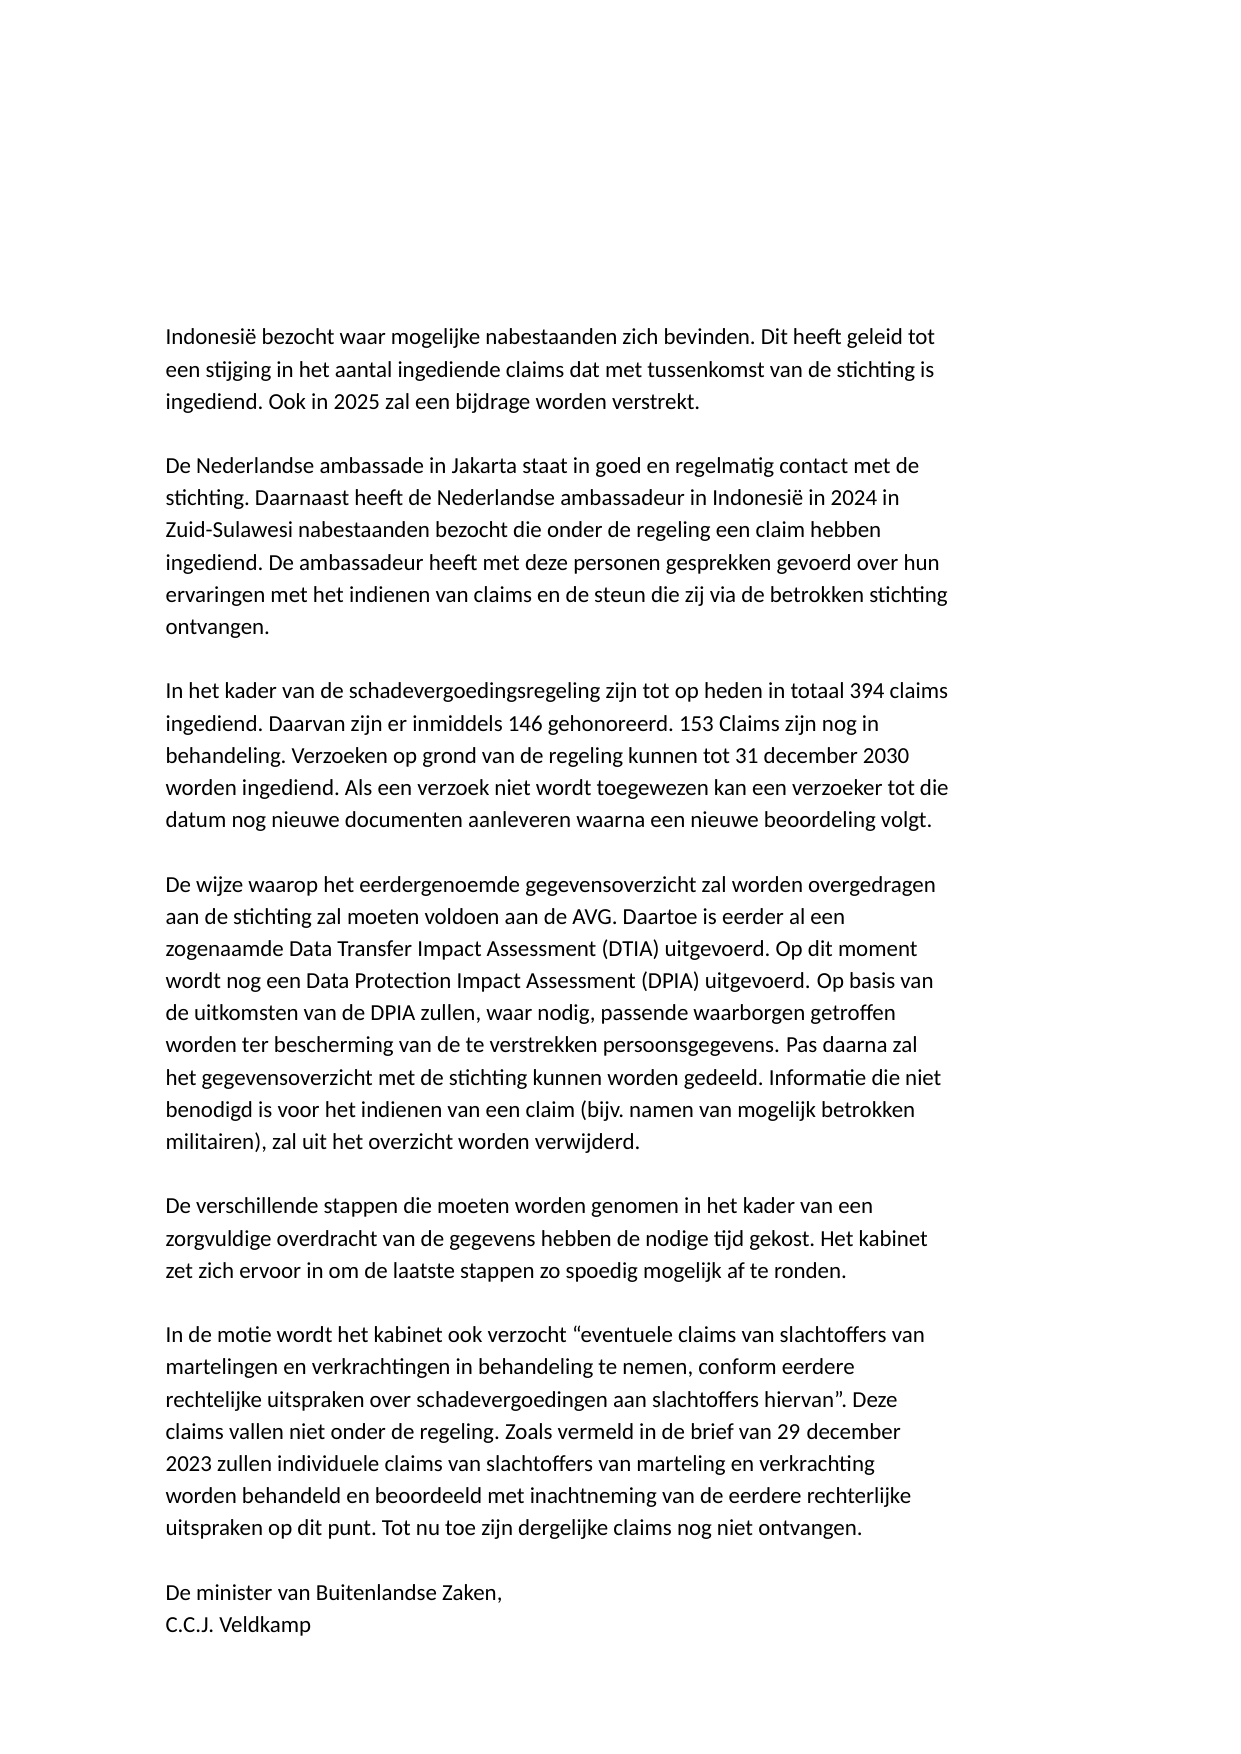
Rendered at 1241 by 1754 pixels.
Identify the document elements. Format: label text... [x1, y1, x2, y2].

text C.C.J. Veldkamp [165, 1610, 951, 1638]
text In de motie wordt het kabinet ook verzocht “eventuele claims van slachtoffers van martelingen en verkrachtingen in behandeling te nemen, conform eerdere rechtelijke uitspraken over schadevergoedingen aan slachtoffers hiervan”. Deze claims vallen niet onder de regeling. Zoals vermeld in de brief van 29 december 2023 zullen individuele claims van slachtoffers van marteling en verkrachting worden behandeld en beoordeeld met inachtneming van de eerdere rechterlijke uitspraken op dit punt. Tot nu toe zijn dergelijke claims nog niet ontvangen. [165, 1320, 951, 1541]
text De Nederlandse ambassade in Jakarta staat in goed en regelmatig contact met de stichting. Daarnaast heeft de Nederlandse ambassadeur in Indonesië in 2024 in Zuid-Sulawesi nabestaanden bezocht die onder de regeling een claim hebben ingediend. De ambassadeur heeft met deze personen gesprekken gevoerd over hun ervaringen met het indienen van claims en de steun die zij via de betrokken stichting ontvangen. [165, 451, 951, 640]
text In het kader van de schadevergoedingsregeling zijn tot op heden in totaal 394 claims ingediend. Daarvan zijn er inmiddels 146 gehonoreerd. 153 Claims zijn nog in behandeling. Verzoeken op grond van de regeling kunnen tot 31 december 2030 worden ingediend. Als een verzoek niet wordt toegewezen kan een verzoeker tot die datum nog nieuwe documenten aanleveren waarna een nieuwe beoordeling volgt. [165, 677, 951, 833]
text De minister van Buitenlandse Zaken, [165, 1578, 951, 1606]
text De wijze waarop het eerdergenoemde gegevensoverzicht zal worden overgedragen aan de stichting zal moeten voldoen aan de AVG. Daartoe is eerder al een zogenaamde Data Transfer Impact Assessment (DTIA) uitgevoerd. Op dit moment wordt nog een Data Protection Impact Assessment (DPIA) uitgevoerd. Op basis van de uitkomsten van de DPIA zullen, waar nodig, passende waarborgen getroffen worden ter bescherming van de te verstrekken persoonsgegevens. Pas daarna zal het gegevensoverzicht met de stichting kunnen worden gedeeld. Informatie die niet benodigd is voor het indienen van een claim (bijv. namen van mogelijk betrokken militairen), zal uit het overzicht worden verwijderd. [165, 870, 951, 1155]
text De verschillende stappen die moeten worden genomen in het kader van een zorgvuldige overdracht van de gegevens hebben de nodige tijd gekost. Het kabinet zet zich ervoor in om de laatste stappen zo spoedig mogelijk af te ronden. [165, 1192, 951, 1284]
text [165, 322, 951, 415]
